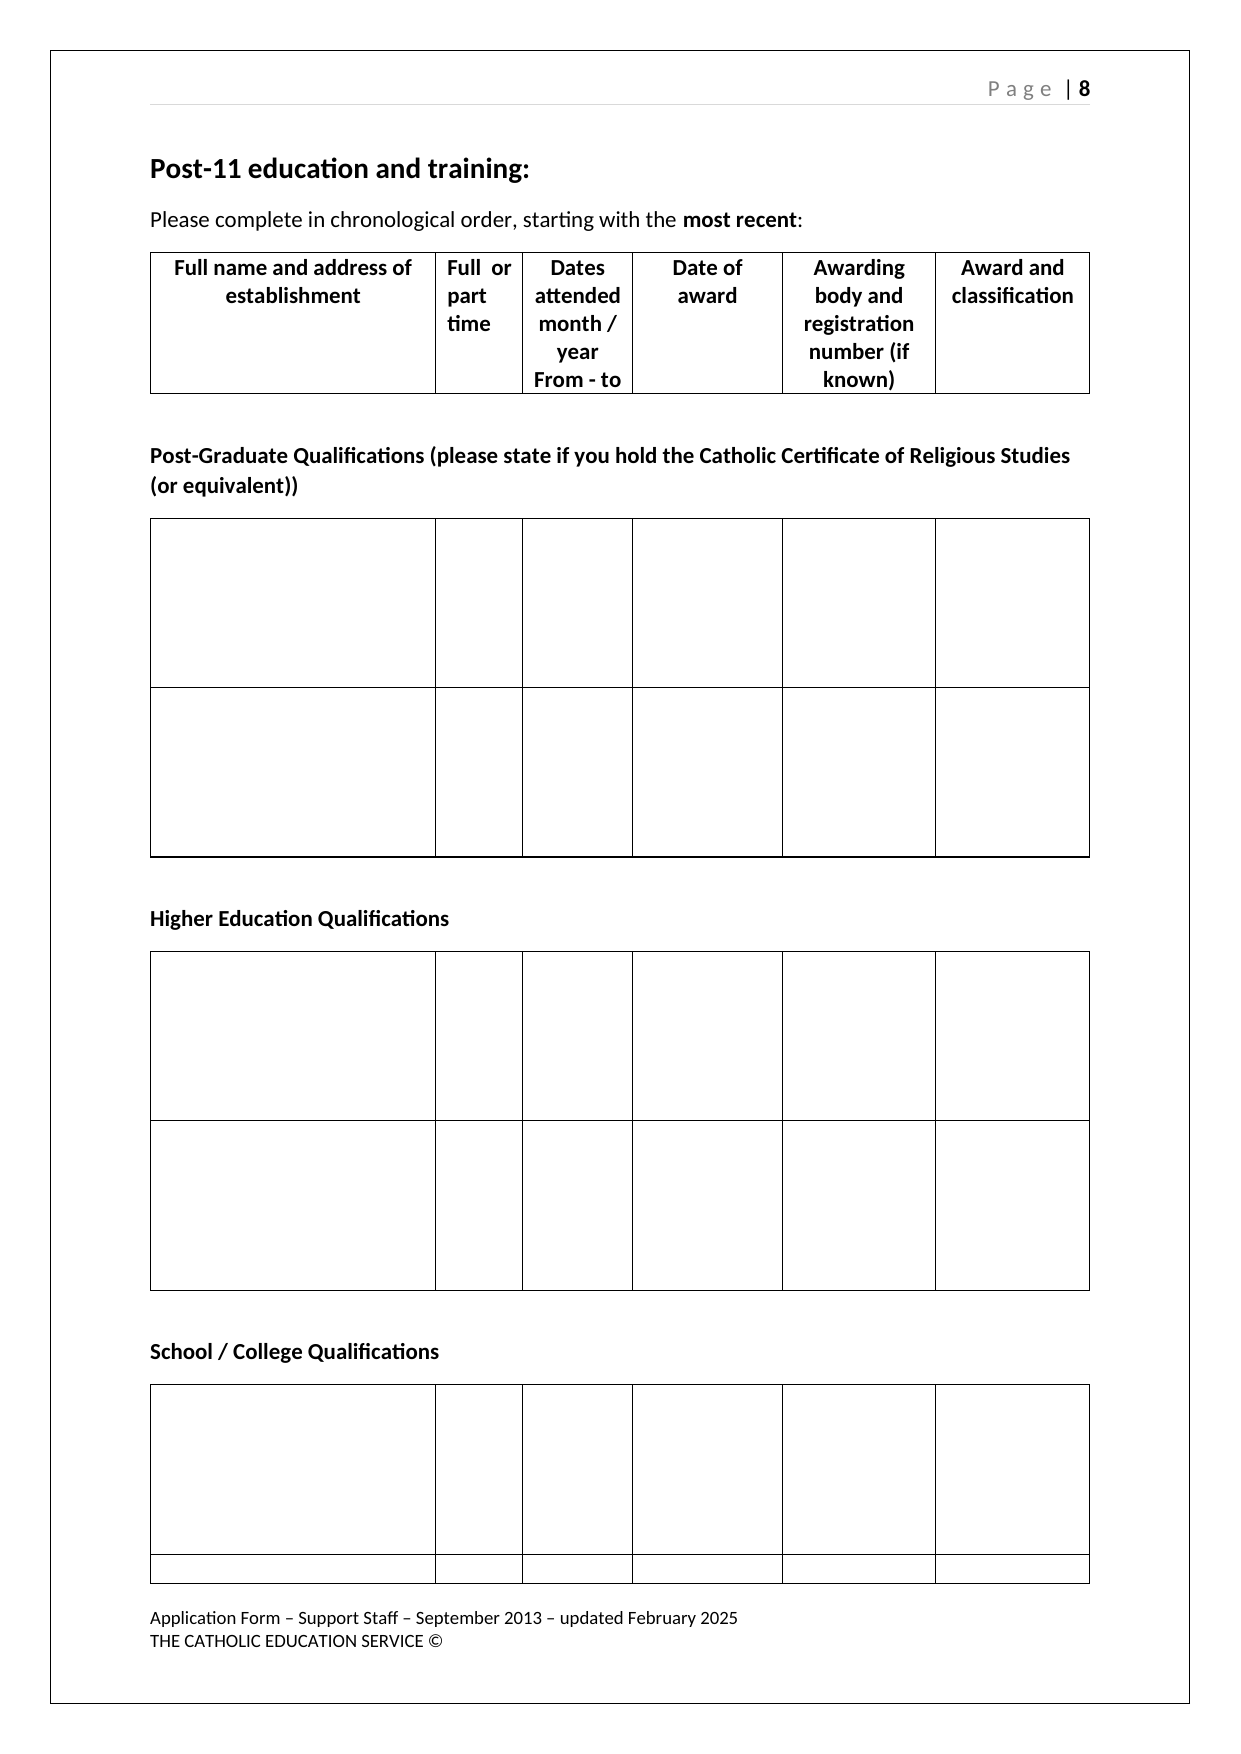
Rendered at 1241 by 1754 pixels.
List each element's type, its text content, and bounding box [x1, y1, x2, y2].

table_cell [783, 1121, 935, 1289]
table_header [936, 519, 1089, 687]
table_header Dates attended month / year From - to [523, 253, 632, 393]
table_header [783, 519, 935, 687]
table_header [633, 1385, 782, 1553]
table_cell [436, 688, 522, 856]
table_cell [436, 1555, 522, 1583]
table_header Full name and address of establishment [151, 253, 435, 393]
table_header [523, 519, 632, 687]
text Post-Graduate Qualifications (please state if you hold the Catholic Certificate of Religious Studies (or equivalent)) [150, 441, 1090, 499]
text Please complete in chronological order, starting with the most recent: [150, 205, 1090, 233]
table_cell [633, 1121, 782, 1289]
table_header [436, 952, 522, 1120]
table_cell [783, 1555, 935, 1583]
table_header [783, 952, 935, 1120]
table_header [783, 1385, 935, 1553]
table_header Date of award [633, 253, 782, 393]
table_cell [436, 1121, 522, 1289]
table_header [436, 519, 522, 687]
table_header [633, 952, 782, 1120]
table_cell [633, 1555, 782, 1583]
table_cell [936, 688, 1089, 856]
table_cell [523, 688, 632, 856]
table_header [936, 1385, 1089, 1553]
table_cell [151, 688, 435, 856]
table_cell [151, 1555, 435, 1583]
table_cell [936, 1121, 1089, 1289]
table_header [151, 1385, 435, 1553]
table_header Awarding body and registration number (if known) [783, 253, 935, 393]
text School / College Qualifications [150, 1337, 1090, 1366]
table_header [523, 952, 632, 1120]
table_cell [633, 688, 782, 856]
table_header [151, 519, 435, 687]
text Post-11 education and training: [150, 150, 1090, 186]
table_cell [151, 1121, 435, 1289]
table_header [523, 1385, 632, 1553]
table_cell [523, 1555, 632, 1583]
table_header Full or part time [436, 253, 522, 393]
table_header [936, 952, 1089, 1120]
text Higher Education Qualifications [150, 904, 1090, 932]
table_header Award and classification [936, 253, 1089, 393]
table_header [633, 519, 782, 687]
table_cell [523, 1121, 632, 1289]
table_header [151, 952, 435, 1120]
table_header [436, 1385, 522, 1553]
table_cell [936, 1555, 1089, 1583]
table_cell [783, 688, 935, 856]
